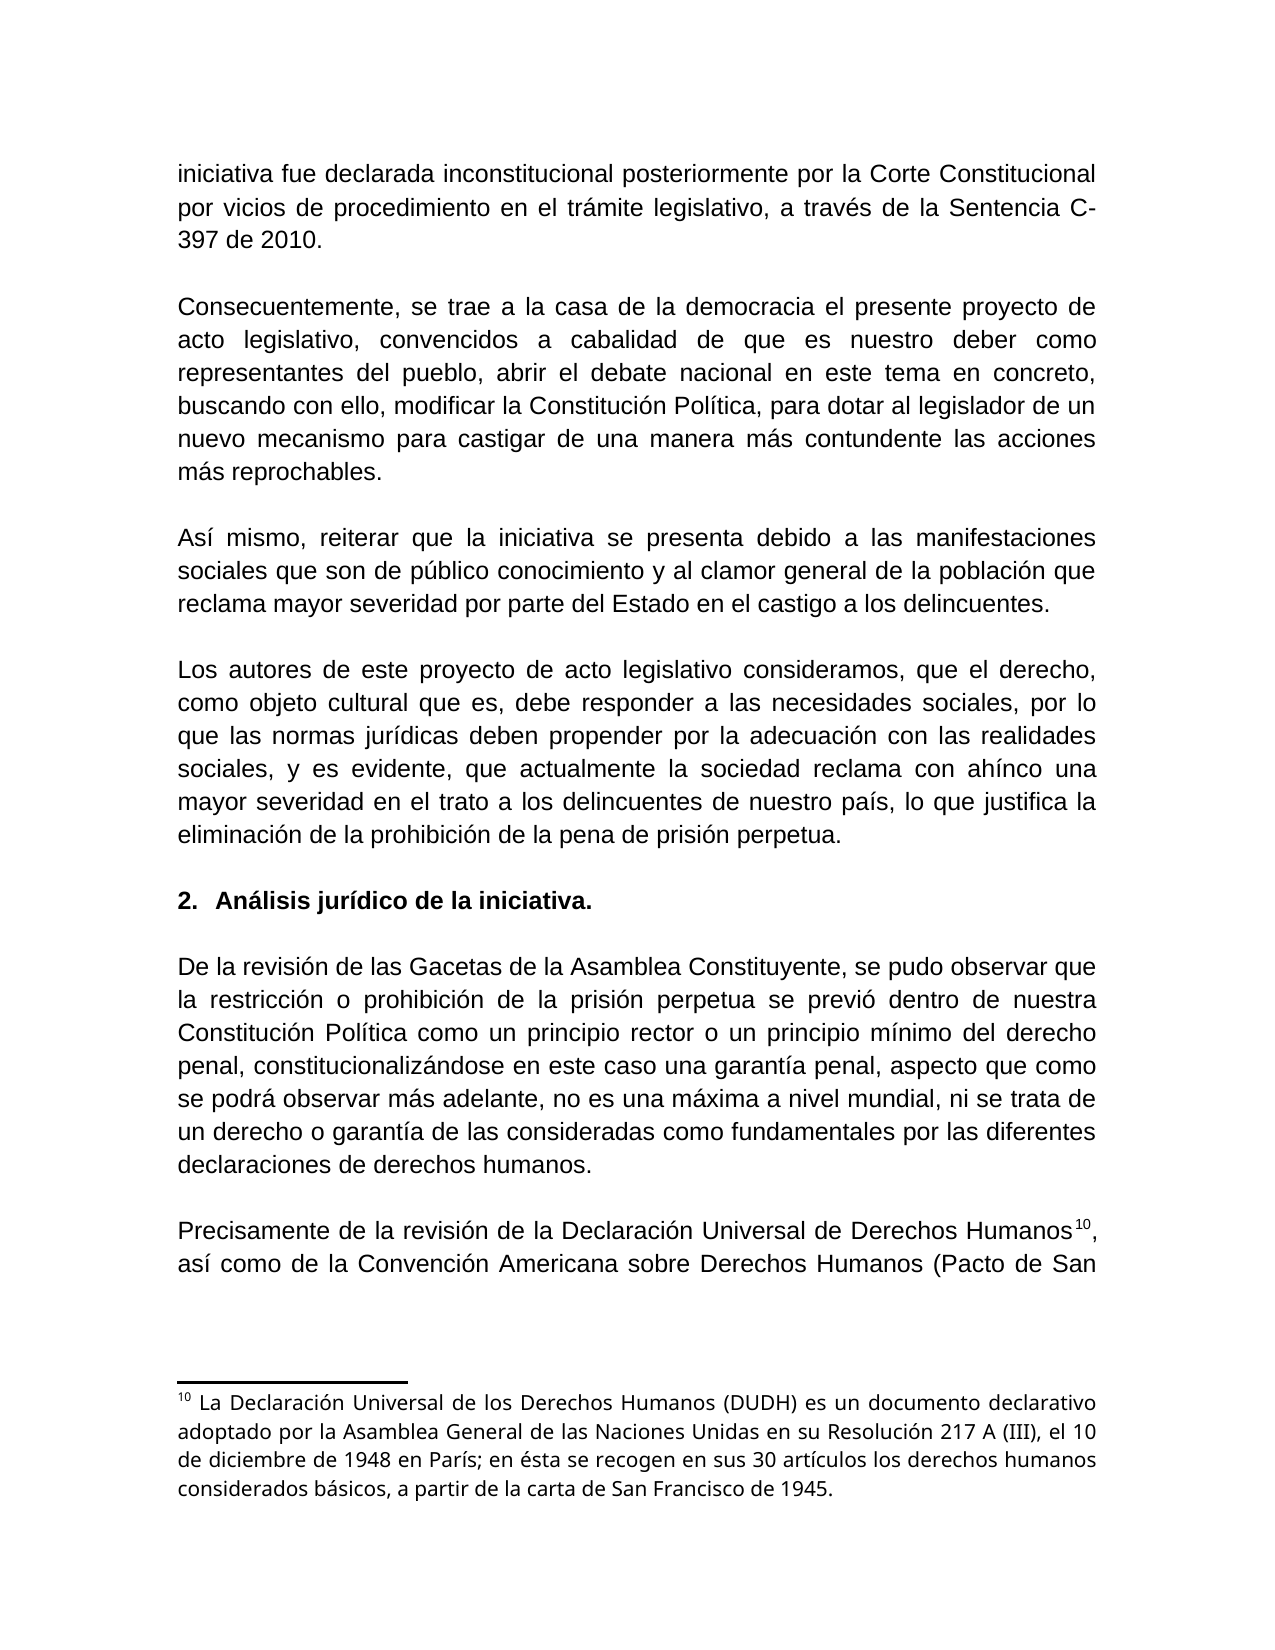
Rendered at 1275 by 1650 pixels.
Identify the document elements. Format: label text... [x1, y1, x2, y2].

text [177, 159, 1098, 254]
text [177, 1216, 1098, 1311]
list Análisis jurídico de la iniciativa. [177, 886, 1098, 915]
text Los autores de este proyecto de acto legislativo consideramos, que el derecho, como objeto cultural que es, debe responder a las necesidades sociales, por lo que las normas jurídicas deben propender por la adecuación con las realidades sociales, y es evidente, que actualmente la sociedad reclama con ahínco una mayor severidad en el trato a los delincuentes de nuestro país, lo que justifica la eliminación de la prohibición de la pena de prisión perpetua. [177, 655, 1098, 849]
text Consecuentemente, se trae a la casa de la democracia el presente proyecto de acto legislativo, convencidos a cabalidad de que es nuestro deber como representantes del pueblo, abrir el debate nacional en este tema en concreto, buscando con ello, modificar la Constitución Política, para dotar al legislador de un nuevo mecanismo para castigar de una manera más contundente las acciones más reprochables. [177, 292, 1098, 485]
text Así mismo, reiterar que la iniciativa se presenta debido a las manifestaciones sociales que son de público conocimiento y al clamor general de la población que reclama mayor severidad por parte del Estado en el castigo a los delincuentes. [177, 523, 1098, 617]
text De la revisión de las Gacetas de la Asamblea Constituyente, se pudo observar que la restricción o prohibición de la prisión perpetua se previó dentro de nuestra Constitución Política como un principio rector o un principio mínimo del derecho penal, constitucionalizándose en este caso una garantía penal, aspecto que como se podrá observar más adelante, no es una máxima a nivel mundial, ni se trata de un derecho o garantía de las consideradas como fundamentales por las diferentes declaraciones de derechos humanos. [177, 952, 1098, 1179]
